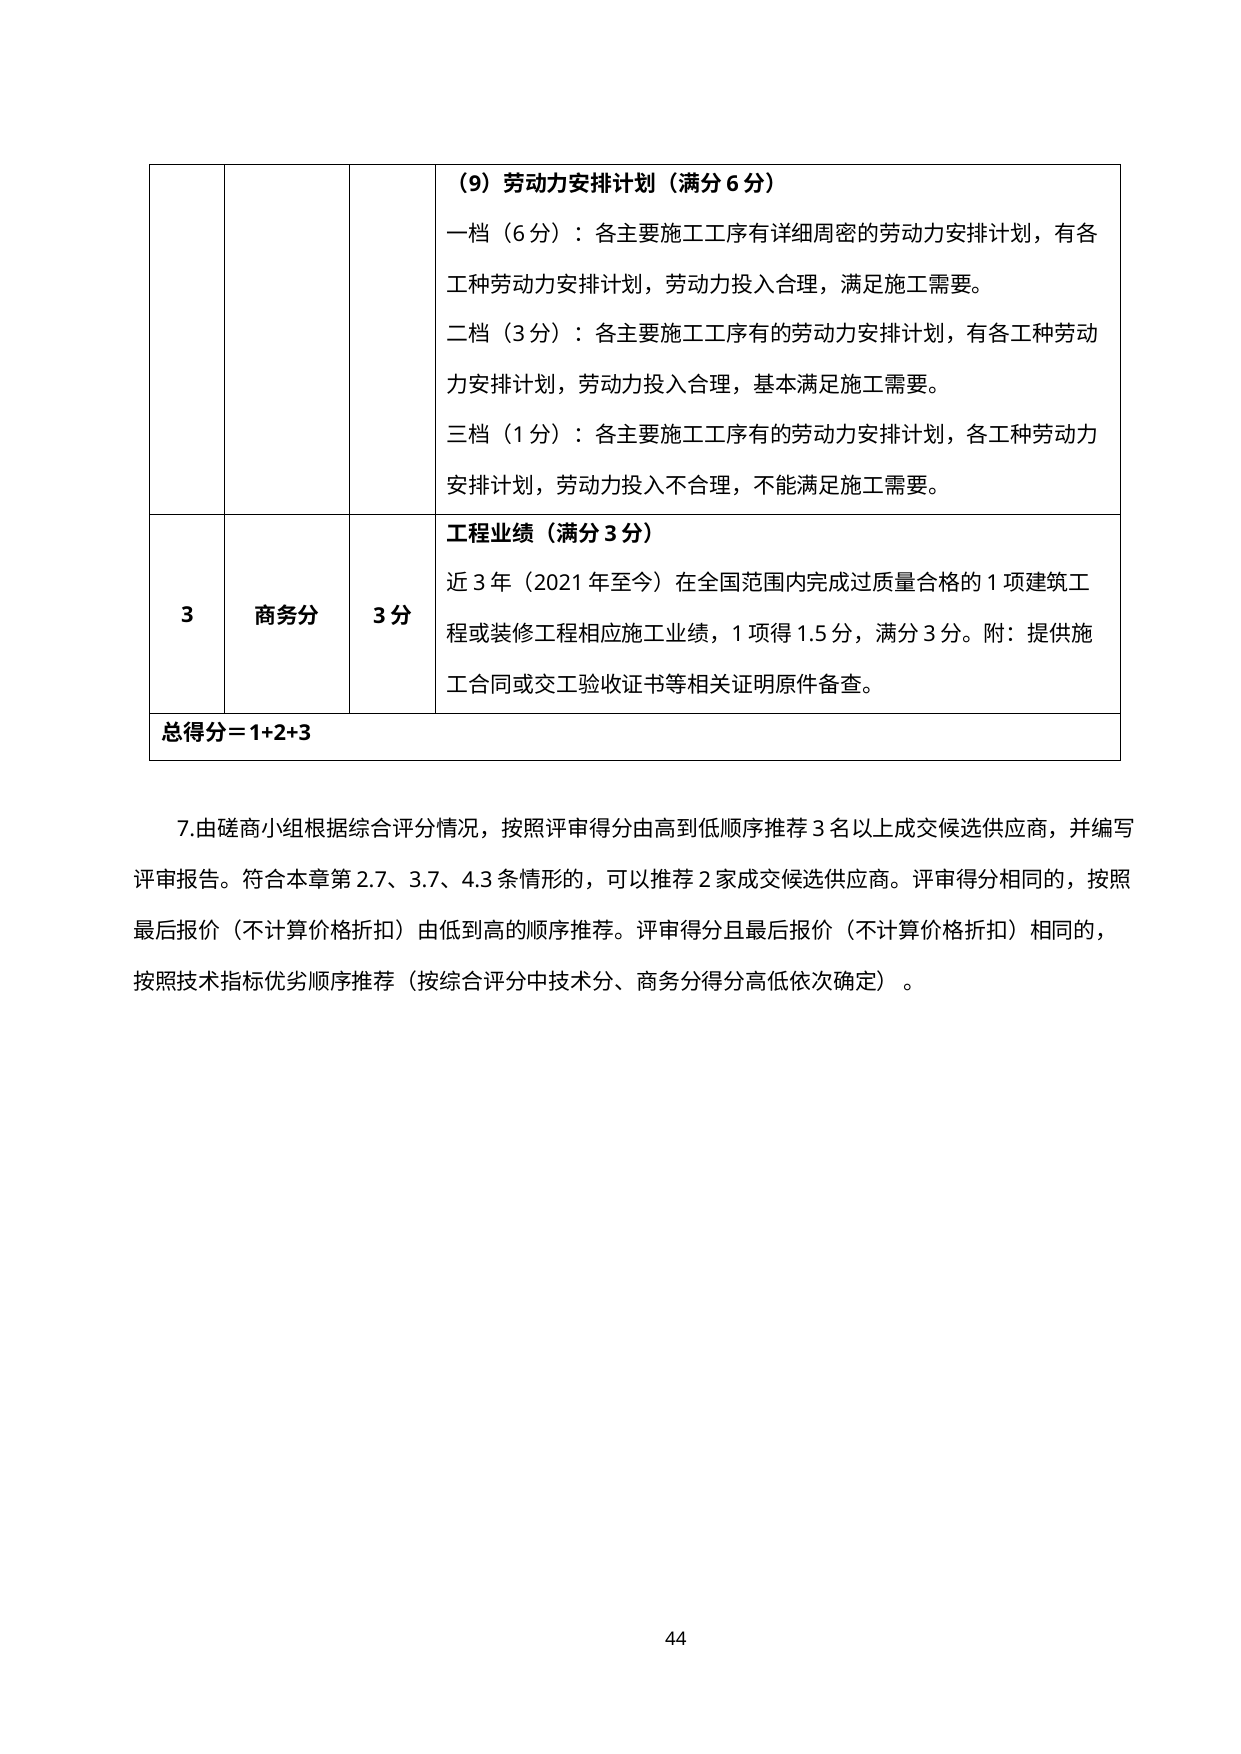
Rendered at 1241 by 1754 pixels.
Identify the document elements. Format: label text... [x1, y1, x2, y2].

table_cell 3 [150, 515, 224, 713]
table_cell 总得分＝1+2+3 [150, 714, 1120, 760]
table_cell （9）劳动力安排计划（满分6分） 一档（6分）：各主要施工工序有详细周密的劳动力安排计划，有各工种劳动力安排计划，劳动力投入合理，满足施工需要。 二档（3分）：各主要施工工序有的劳动力安排计划，有各工种劳动力安排计划，劳动力投入合理，基本满足施工需要。 三档（1分）：各主要施工工序有的劳动力安排计划，各工种劳动力安排计划，劳动力投入不合理，不能满足施工需要。 [436, 165, 1120, 513]
table_cell 3分 [350, 515, 435, 713]
table_cell 工程业绩（满分3分） 近3年（2021年至今）在全国范围内完成过质量合格的1项建筑工程或装修工程相应施工业绩，1项得1.5分，满分3分。附：提供施工合同或交工验收证书等相关证明原件备查。 [436, 515, 1120, 713]
text 7.由磋商小组根据综合评分情况，按照评审得分由高到低顺序推荐3名以上成交候选供应商，并编写评审报告。符合本章第2.7、3.7、4.3条情形的，可以推荐2家成交候选供应商。评审得分相同的，按照最后报价（不计算价格折扣）由低到高的顺序推荐。评审得分且最后报价（不计算价格折扣）相同的，按照技术指标优劣顺序推荐（按综合评分中技术分、商务分得分高低依次确定） 。 [133, 810, 1137, 997]
table_cell 商务分 [225, 515, 349, 713]
